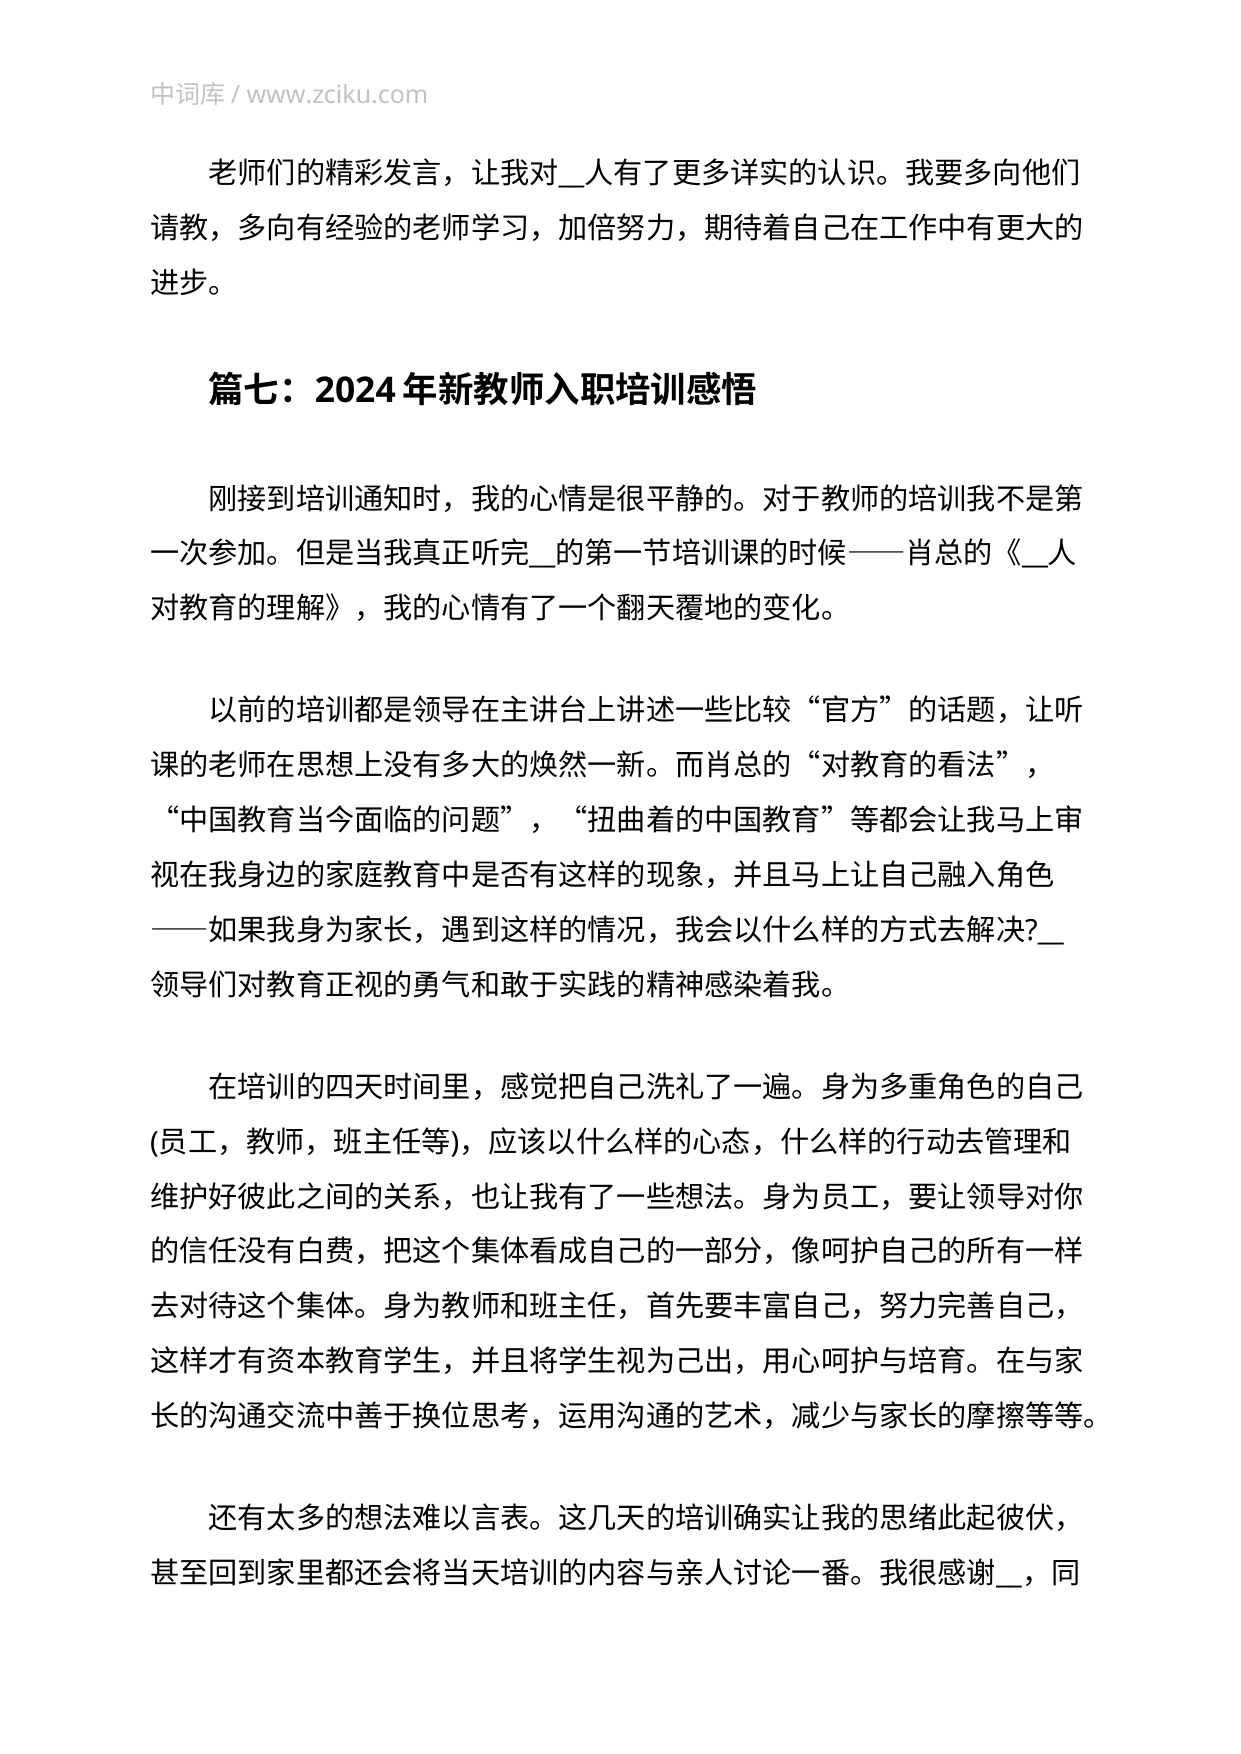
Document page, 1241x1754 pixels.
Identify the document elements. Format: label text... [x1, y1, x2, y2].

text 篇七：2024年新教师入职培训感悟 [150, 362, 1090, 413]
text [150, 1494, 1090, 1592]
text 老师们的精彩发言，让我对__人有了更多详实的认识。我要多向他们请教，多向有经验的老师学习，加倍努力，期待着自己在工作中有更大的进步。 [150, 150, 1090, 302]
text 以前的培训都是领导在主讲台上讲述一些比较“官方”的话题，让听课的老师在思想上没有多大的焕然一新。而肖总的“对教育的看法”，“中国教育当今面临的问题”，“扭曲着的中国教育”等都会让我马上审视在我身边的家庭教育中是否有这样的现象，并且马上让自己融入角色——如果我身为家长，遇到这样的情况，我会以什么样的方式去解决?__领导们对教育正视的勇气和敢于实践的精神感染着我。 [150, 687, 1090, 1004]
text 刚接到培训通知时，我的心情是很平静的。对于教师的培训我不是第一次参加。但是当我真正听完__的第一节培训课的时候——肖总的《__人对教育的理解》，我的心情有了一个翻天覆地的变化。 [150, 475, 1090, 627]
text 在培训的四天时间里，感觉把自己洗礼了一遍。身为多重角色的自己(员工，教师，班主任等)，应该以什么样的心态，什么样的行动去管理和维护好彼此之间的关系，也让我有了一些想法。身为员工，要让领导对你的信任没有白费，把这个集体看成自己的一部分，像呵护自己的所有一样去对待这个集体。身为教师和班主任，首先要丰富自己，努力完善自己，这样才有资本教育学生，并且将学生视为己出，用心呵护与培育。在与家长的沟通交流中善于换位思考，运用沟通的艺术，减少与家长的摩擦等等。 [150, 1063, 1090, 1435]
